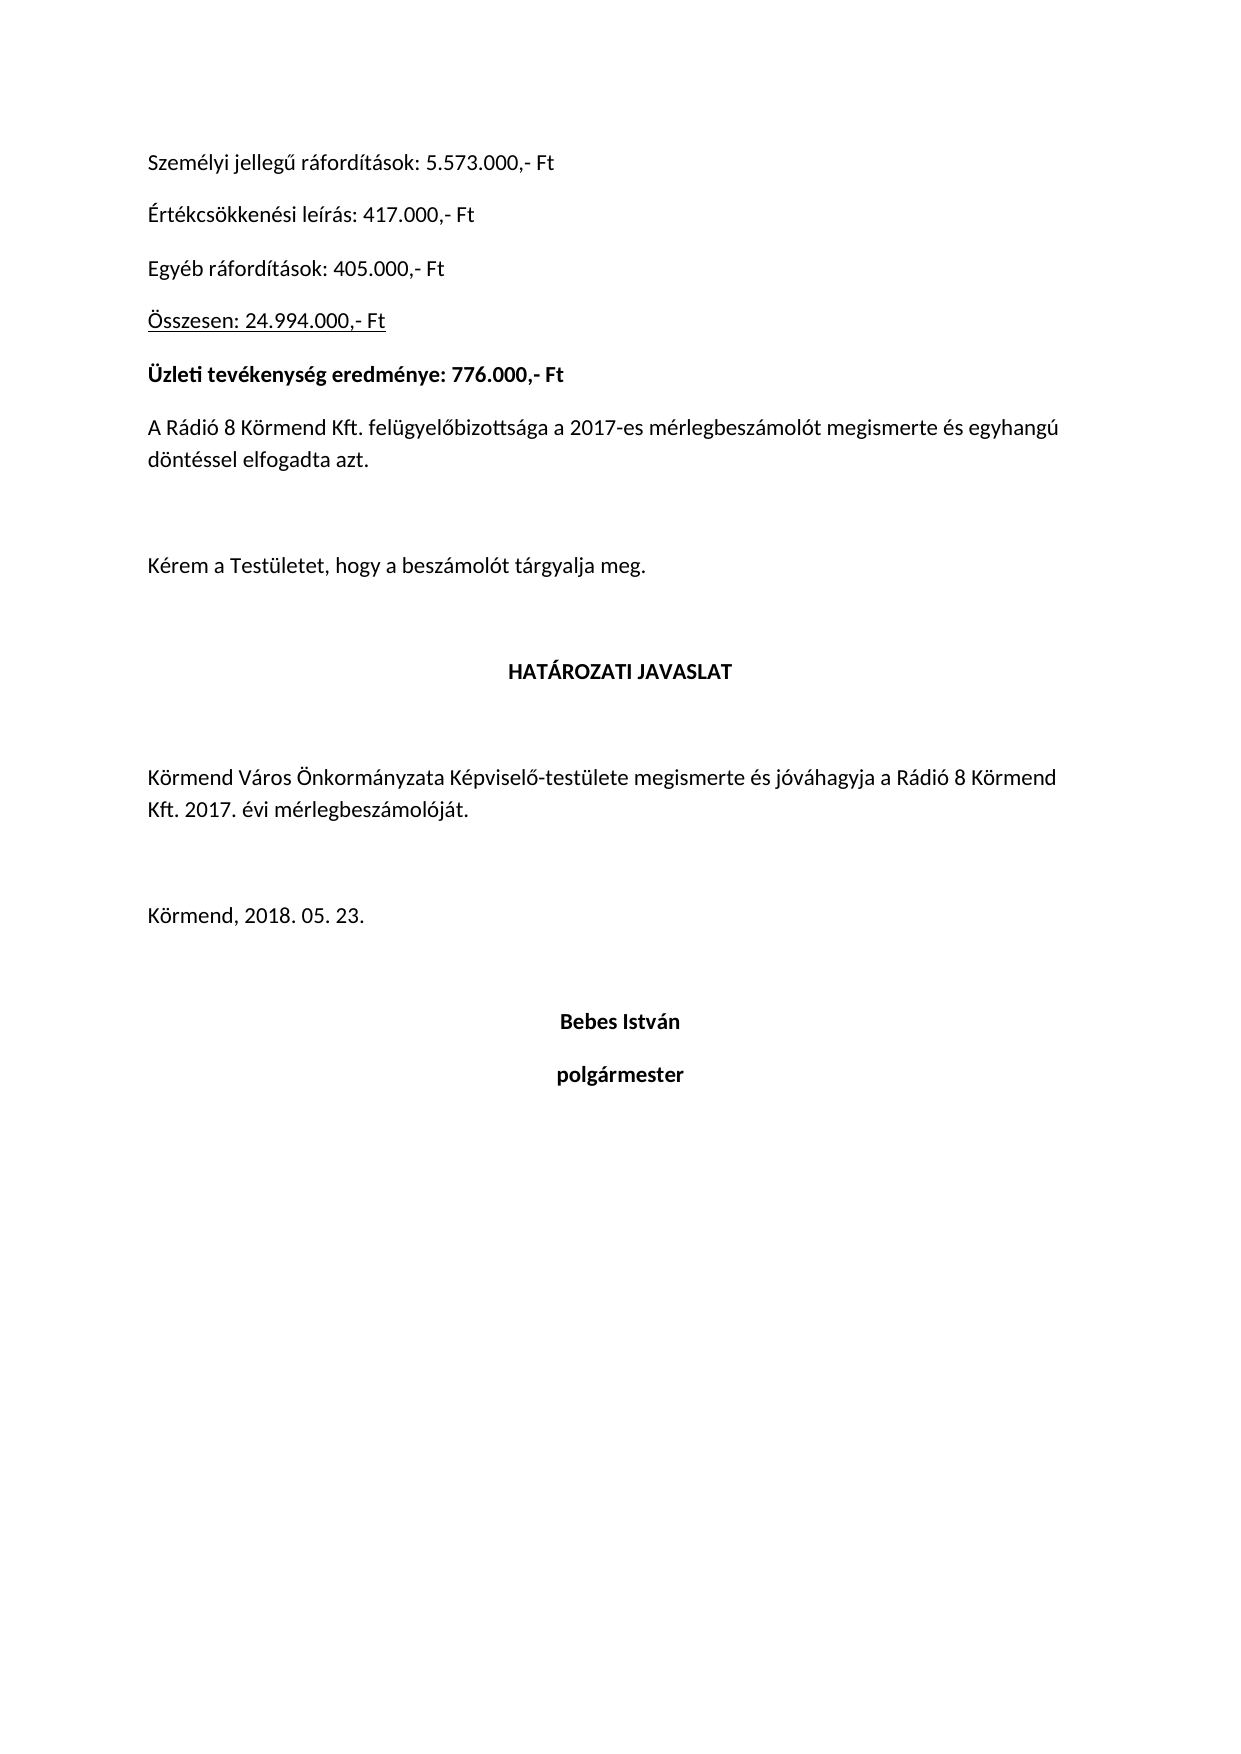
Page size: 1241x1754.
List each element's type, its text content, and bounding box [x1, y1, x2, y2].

text Egyéb ráfordítások: 405.000,- Ft [148, 254, 1093, 282]
text Kérem a Testületet, hogy a beszámolót tárgyalja meg. [148, 551, 1093, 579]
text polgármester [148, 1060, 1093, 1088]
text A Rádió 8 Körmend Kft. felügyelőbizottsága a 2017-es mérlegbeszámolót megismerte és egyhangú döntéssel elfogadta azt. [148, 413, 1093, 473]
text Körmend Város Önkormányzata Képviselő-testülete megismerte és jóváhagyja a Rádió 8 Körmend Kft. 2017. évi mérlegbeszámolóját. [148, 763, 1093, 823]
text Körmend, 2018. 05. 23. [148, 901, 1093, 929]
text Bebes István [148, 1007, 1093, 1035]
text Személyi jellegű ráfordítások: 5.573.000,- Ft [148, 148, 1093, 176]
text Üzleti tevékenység eredménye: 776.000,- Ft [148, 360, 1093, 388]
text Értékcsökkenési leírás: 417.000,- Ft [148, 201, 1093, 229]
text Összesen: 24.994.000,- Ft [148, 307, 1093, 335]
text HATÁROZATI JAVASLAT [148, 657, 1093, 685]
